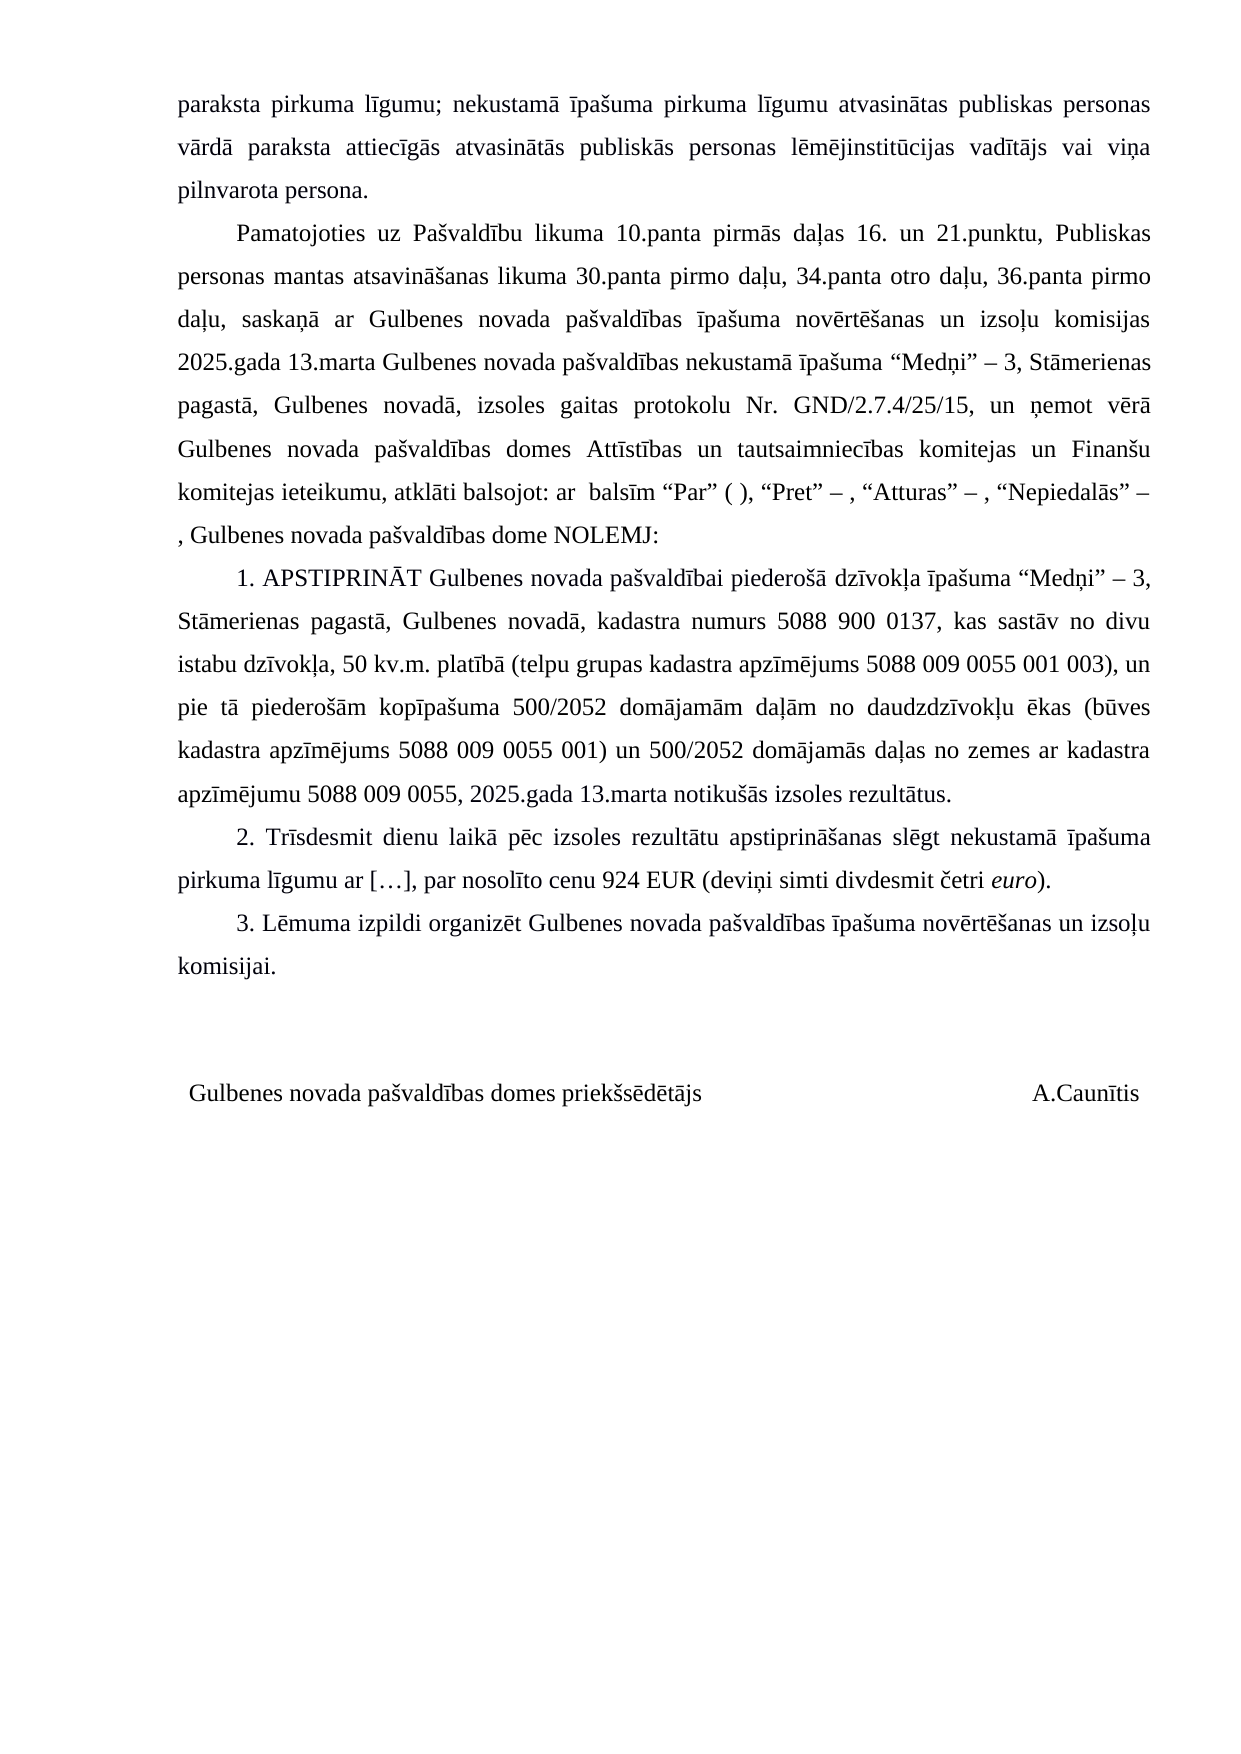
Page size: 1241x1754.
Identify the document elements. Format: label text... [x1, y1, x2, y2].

table_header Gulbenes novada pašvaldības domes priekšsēdētājs [177, 1078, 959, 1120]
table_header A.Caunītis [959, 1078, 1151, 1120]
text 3. Lēmuma izpildi organizēt Gulbenes novada pašvaldības īpašuma novērtēšanas un izsoļu komisijai. [177, 908, 1152, 980]
text 2. Trīsdesmit dienu laikā pēc izsoles rezultātu apstiprināšanas slēgt nekustamā īpašuma pirkuma līgumu ar […], par nosolīto cenu 924 EUR (deviņi simti divdesmit četri euro). [177, 822, 1152, 894]
text 1. APSTIPRINĀT Gulbenes novada pašvaldībai piederošā dzīvokļa īpašuma “Medņi” – 3, Stāmerienas pagastā, Gulbenes novadā, kadastra numurs 5088 900 0137, kas sastāv no divu istabu dzīvokļa, 50 kv.m. platībā (telpu grupas kadastra apzīmējums 5088 009 0055 001 003), un pie tā piederošām kopīpašuma 500/2052 domājamām daļām no daudzdzīvokļu ēkas (būves kadastra apzīmējums 5088 009 0055 001) un 500/2052 domājamās daļas no zemes ar kadastra apzīmējumu 5088 009 0055, 2025.gada 13.marta notikušās izsoles rezultātus. [177, 563, 1152, 807]
text Pamatojoties uz Pašvaldību likuma 10.panta pirmās daļas 16. un 21.punktu, Publiskas personas mantas atsavināšanas likuma 30.panta pirmo daļu, 34.panta otro daļu, 36.panta pirmo daļu, saskaņā ar Gulbenes novada pašvaldības īpašuma novērtēšanas un izsoļu komisijas 2025.gada 13.marta Gulbenes novada pašvaldības nekustamā īpašuma “Medņi” – 3, Stāmerienas pagastā, Gulbenes novadā, izsoles gaitas protokolu Nr. GND/2.7.4/25/15, un ņemot vērā Gulbenes novada pašvaldības domes Attīstības un tautsaimniecības komitejas un Finanšu komitejas ieteikumu, atklāti balsojot: ar balsīm “Par” ( ), “Pret” – , “Atturas” – , “Nepiedalās” – , Gulbenes novada pašvaldības dome NOLEMJ: [177, 218, 1152, 549]
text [177, 89, 1152, 204]
